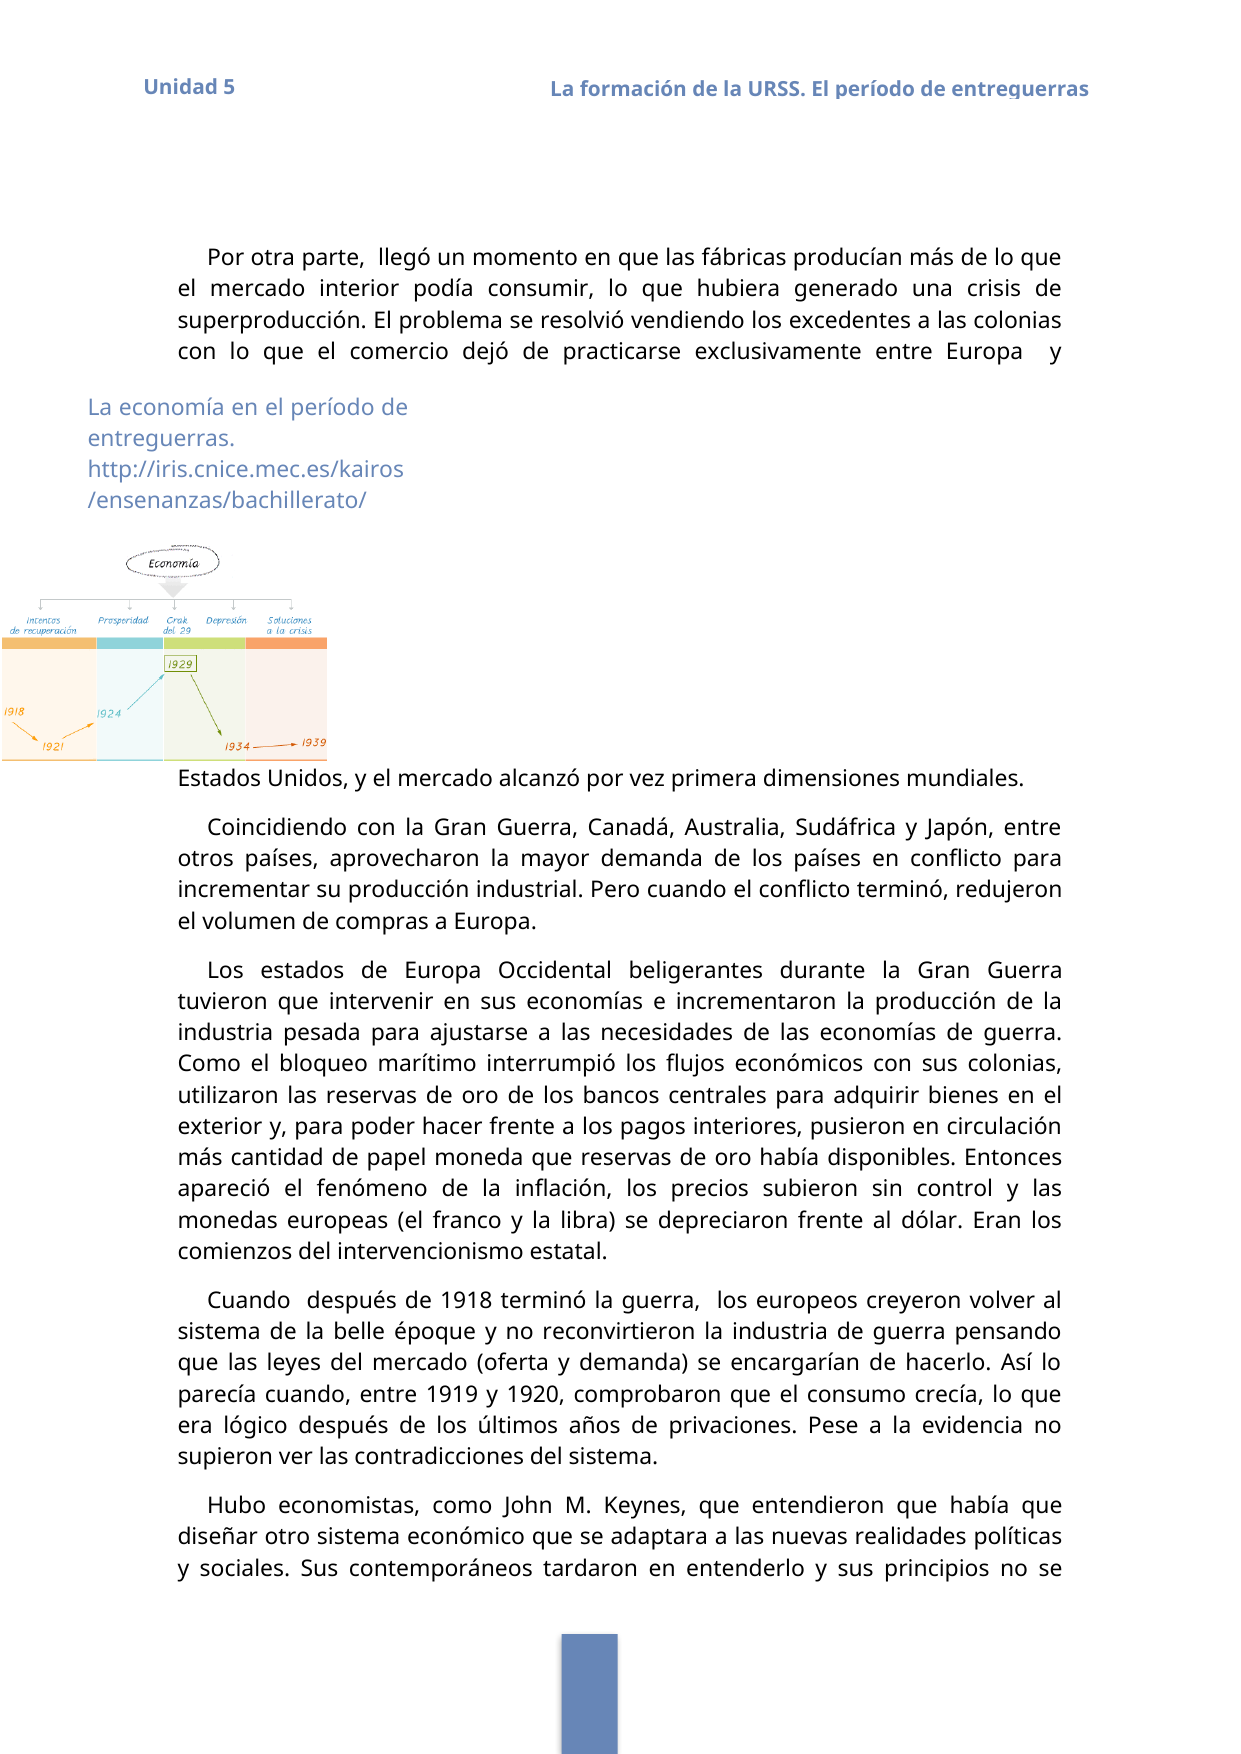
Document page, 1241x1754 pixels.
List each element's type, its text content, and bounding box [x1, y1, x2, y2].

text Coincidiendo con la Gran Guerra, Canadá, Australia, Sudáfrica y Japón, entre otros países, aprovecharon la mayor demanda de los países en conflicto para incrementar su producción industrial. Pero cuando el conflicto terminó, redujeron el volumen de compras a Europa. [177, 811, 1063, 936]
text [177, 1489, 1063, 1583]
text Cuando después de 1918 terminó la guerra, los europeos creyeron volver al sistema de la belle époque y no reconvirtieron la industria de guerra pensando que las leyes del mercado (oferta y demanda) se encargarían de hacerlo. Así lo parecía cuando, entre 1919 y 1920, comprobaron que el consumo crecía, lo que era lógico después de los últimos años de privaciones. Pese a la evidencia no supieron ver las contradicciones del sistema. [177, 1284, 1063, 1471]
text Por otra parte, llegó un momento en que las fábricas producían más de lo que el mercado interior podía consumir, lo que hubiera generado una crisis de superproducción. El problema se resolvió vendiendo los excedentes a las colonias con lo que el comercio dejó de practicarse exclusivamente entre Europa y Estados Unidos, y el mercado alcanzó por vez primera dimensiones mundiales. [177, 241, 1063, 793]
text Los estados de Europa Occidental beligerantes durante la Gran Guerra tuvieron que intervenir en sus economías e incrementaron la producción de la industria pesada para ajustarse a las necesidades de las economías de guerra. Como el bloqueo marítimo interrumpió los flujos económicos con sus colonias, utilizaron las reservas de oro de los bancos centrales para adquirir bienes en el exterior y, para poder hacer frente a los pagos interiores, pusieron en circulación más cantidad de papel moneda que reservas de oro había disponibles. Entonces apareció el fenómeno de la inflación, los precios subieron sin control y las monedas europeas (el franco y la libra) se depreciaron frente al dólar. Eran los comienzos del intervencionismo estatal. [177, 953, 1063, 1266]
picture [0, 542, 331, 762]
text La economía en el período de entreguerras. http://iris.cnice.mec.es/kairos/ensenanzas/bachillerato/ [87, 391, 408, 516]
